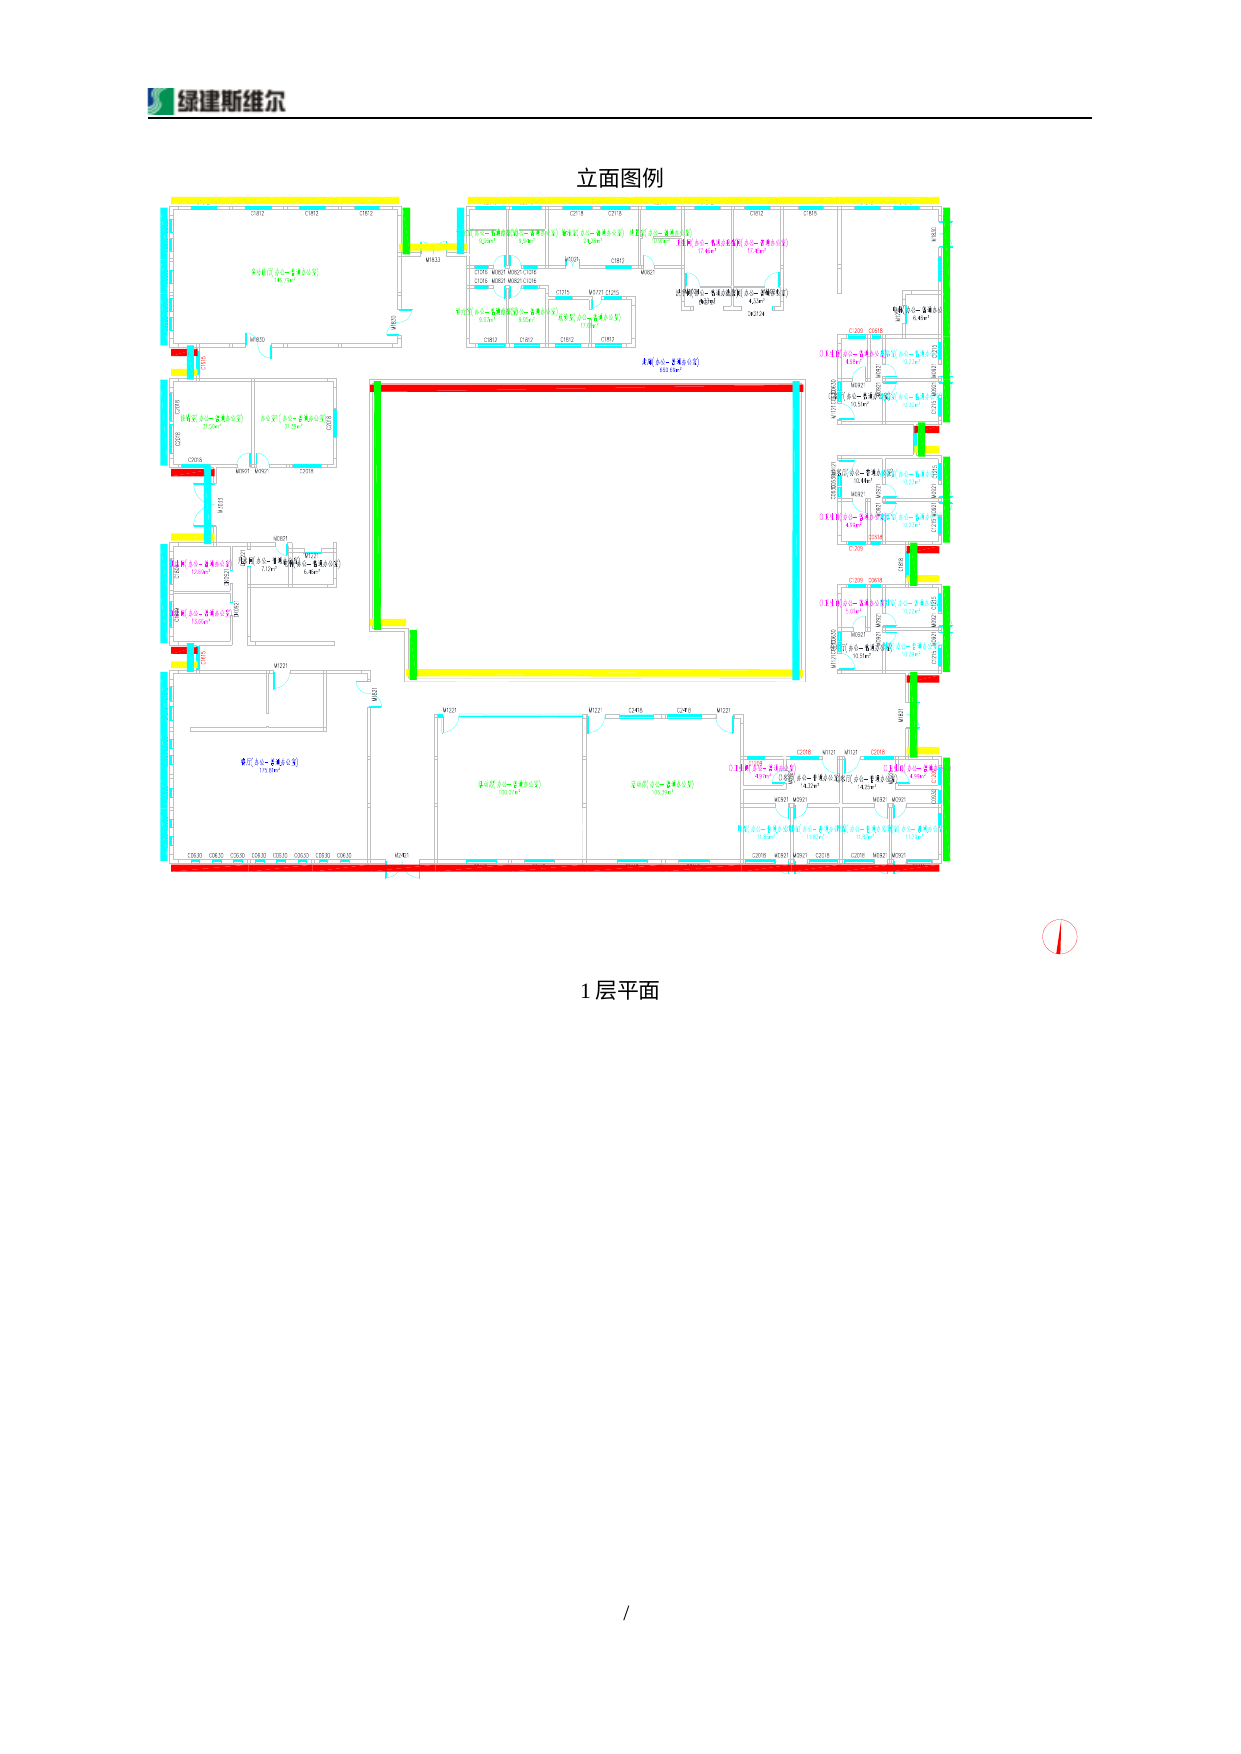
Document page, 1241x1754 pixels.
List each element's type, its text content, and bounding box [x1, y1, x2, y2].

text 立面图例 [148, 160, 1092, 193]
picture [147, 88, 289, 115]
picture [155, 192, 1085, 962]
text 1层平面 [148, 973, 1092, 1005]
